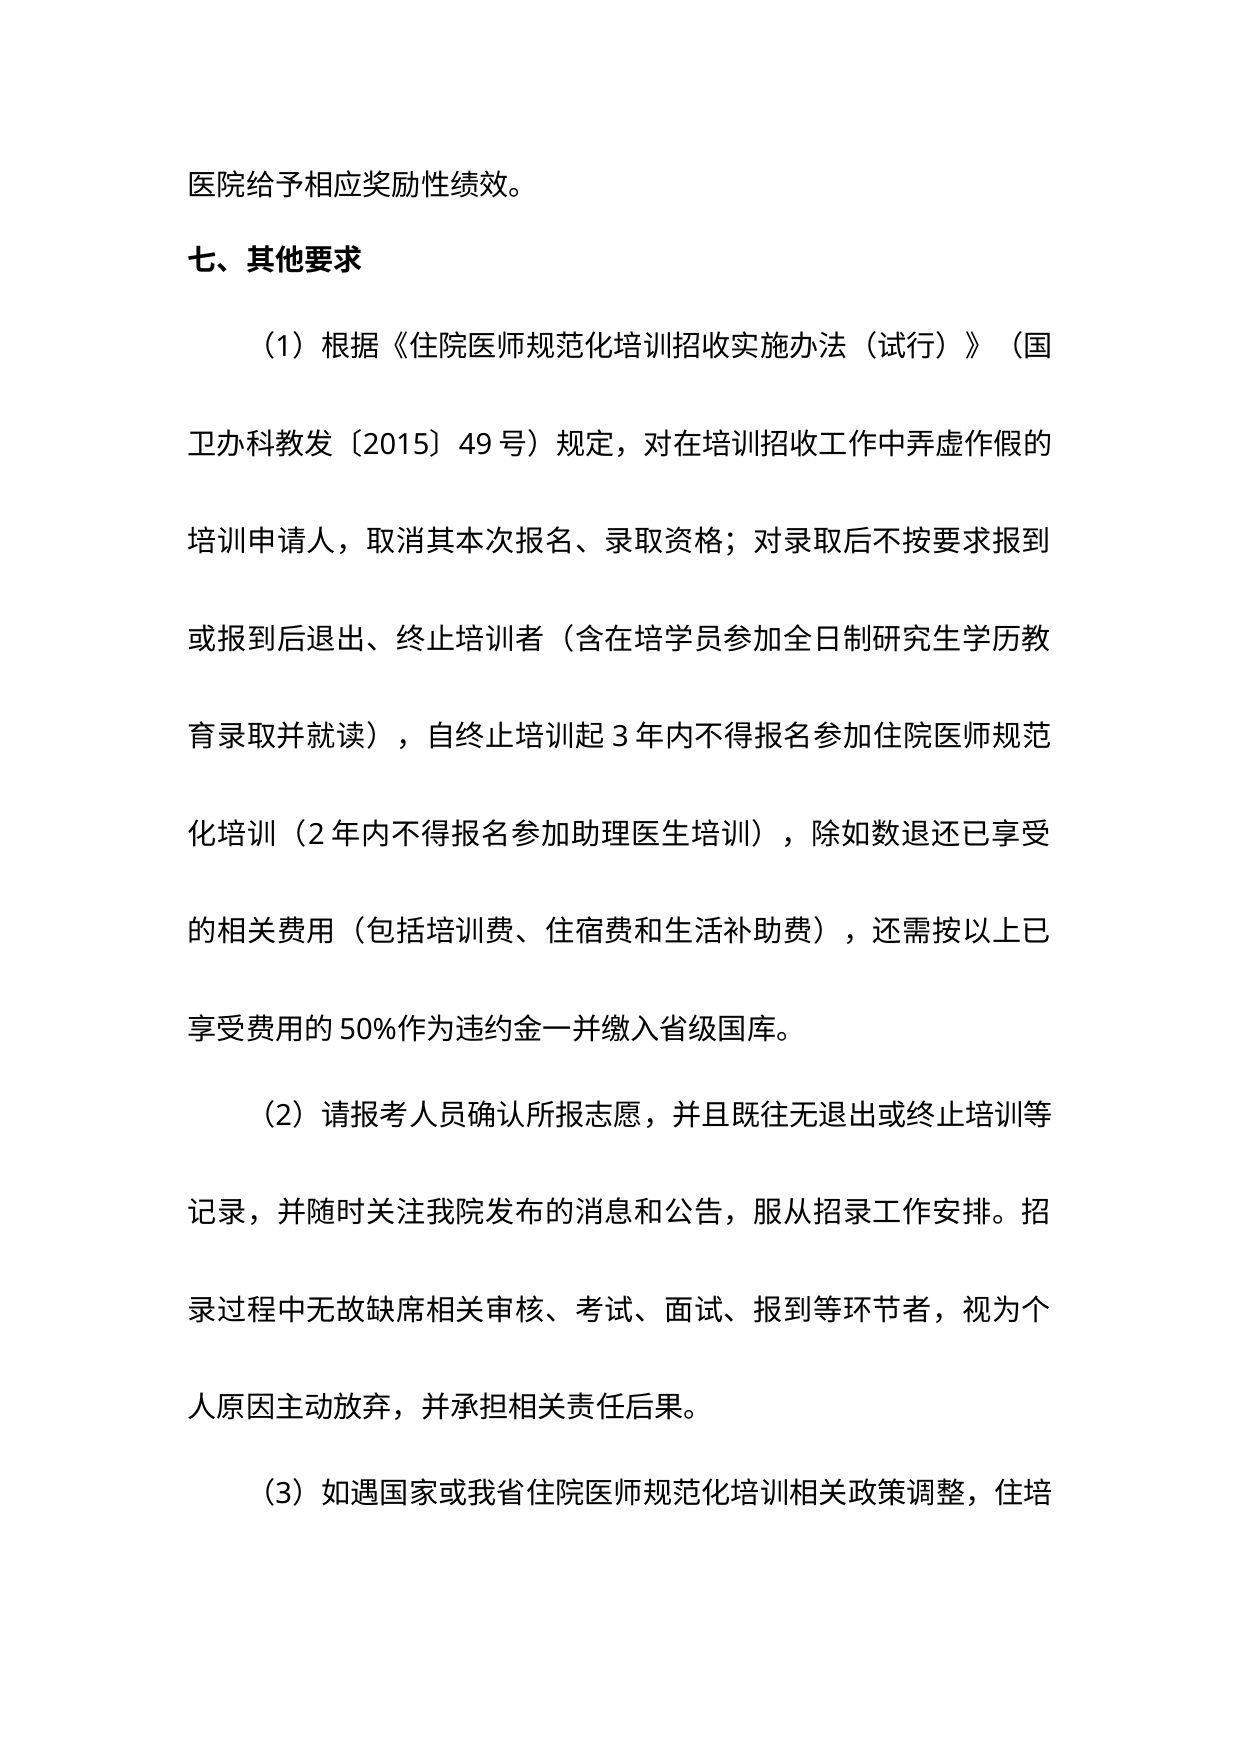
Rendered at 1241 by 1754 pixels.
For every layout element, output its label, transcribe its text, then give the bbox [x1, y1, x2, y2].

text （2）请报考人员确认所报志愿，并且既往无退出或终止培训等记录，并随时关注我院发布的消息和公告，服从招录工作安排。招录过程中无故缺席相关审核、考试、面试、报到等环节者，视为个人原因主动放弃，并承担相关责任后果。 [187, 1080, 1053, 1438]
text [187, 162, 1053, 204]
text 七、其他要求 [187, 225, 1053, 290]
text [187, 1459, 1053, 1524]
text （1）根据《住院医师规范化培训招收实施办法（试行）》（国卫办科教发〔2015〕49号）规定，对在培训招收工作中弄虚作假的培训申请人，取消其本次报名、录取资格；对录取后不按要求报到或报到后退出、终止培训者（含在培学员参加全日制研究生学历教育录取并就读），自终止培训起3年内不得报名参加住院医师规范化培训（2年内不得报名参加助理医生培训），除如数退还已享受的相关费用（包括培训费、住宿费和生活补助费），还需按以上已享受费用的50%作为违约金一并缴入省级国库。 [187, 312, 1053, 1059]
